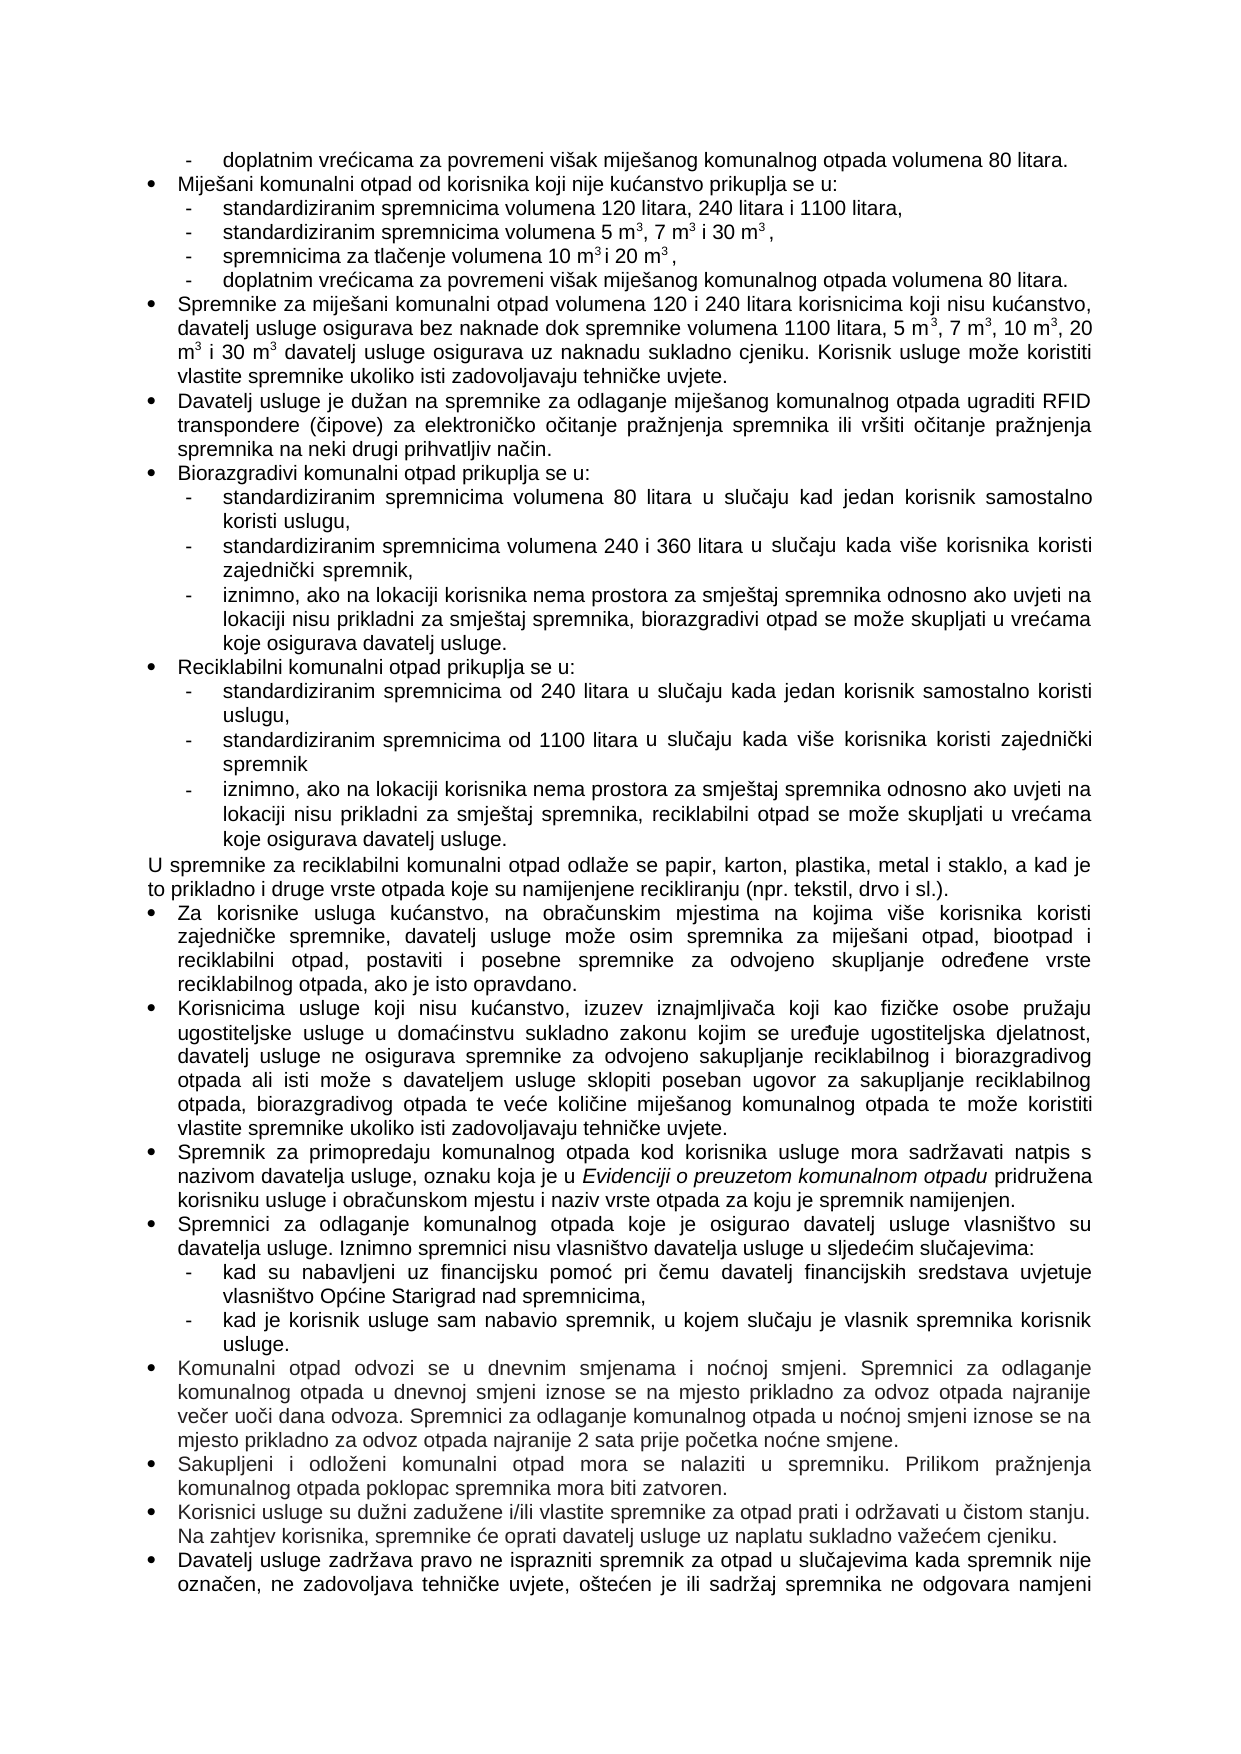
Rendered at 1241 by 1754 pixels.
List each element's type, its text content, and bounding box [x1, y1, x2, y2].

list Sakupljeni i odloženi komunalni otpad mora se nalaziti u spremniku. Prilikom pražnjenja komunalnog otpada poklopac spremnika mora biti zatvoren. [148, 1452, 1093, 1500]
list iznimno, ako na lokaciji korisnika nema prostora za smještaj spremnika odnosno ako uvjeti na lokaciji nisu prikladni za smještaj spremnika, biorazgradivi otpad se može skupljati u vrećama koje osigurava davatelj usluge. [185, 583, 1093, 655]
list standardiziranim spremnicima od 240 litara u slučaju kada jedan korisnik samostalno koristi uslugu, [185, 679, 1093, 727]
list Davatelj usluge je dužan na spremnike za odlaganje miješanog komunalnog otpada ugraditi RFID transpondere (čipove) za elektroničko očitanje pražnjenja spremnika ili vršiti očitanje pražnjenja spremnika na neki drugi prihvatljiv način. [148, 389, 1093, 461]
list Spremnici za odlaganje komunalnog otpada koje je osigurao davatelj usluge vlasništvo su davatelja usluge. Iznimno spremnici nisu vlasništvo davatelja usluge u sljedećim slučajevima: [148, 1212, 1093, 1260]
list standardiziranim spremnicima volumena 120 litara, 240 litara i 1100 litara, [185, 196, 1093, 219]
list Komunalni otpad odvozi se u dnevnim smjenama i noćnoj smjeni. Spremnici za odlaganje komunalnog otpada u dnevnoj smjeni iznose se na mjesto prikladno za odvoz otpada najranije večer uoči dana odvoza. Spremnici za odlaganje komunalnog otpada u noćnoj smjeni iznose se na mjesto prikladno za odvoz otpada najranije 2 sata prije početka noćne smjene. [148, 1356, 1093, 1452]
list Spremnik za primopredaju komunalnog otpada kod korisnika usluge mora sadržavati natpis s nazivom davatelja usluge, oznaku koja je u Evidenciji o preuzetom komunalnom otpadu pridružena korisniku usluge i obračunskom mjestu i naziv vrste otpada za koju je spremnik namijenjen. [148, 1140, 1093, 1212]
list standardiziranim spremnicima volumena 5 m3, 7 m3 i 30 m3 , [185, 219, 1093, 243]
list Za korisnike usluga kućanstvo, na obračunskim mjestima na kojima više korisnika koristi zajedničke spremnike, davatelj usluge može osim spremnika za miješani otpad, biootpad i reciklabilni otpad, postaviti i posebne spremnike za odvojeno skupljanje određene vrste reciklabilnog otpada, ako je isto opravdano. [148, 900, 1093, 996]
list Biorazgradivi komunalni otpad prikuplja se u: [148, 461, 1093, 485]
list Korisnici usluge su dužni zadužene i/ili vlastite spremnike za otpad prati i održavati u čistom stanju. Na zahtjev korisnika, spremnike će oprati davatelj usluge uz naplatu sukladno važećem cjeniku. [148, 1500, 1093, 1548]
list spremnicima za tlačenje volumena 10 m3 i 20 m3 , [185, 243, 1093, 267]
list kad su nabavljeni uz financijsku pomoć pri čemu davatelj financijskih sredstava uvjetuje vlasništvo Općine Starigrad nad spremnicima, [185, 1260, 1093, 1308]
list standardiziranim spremnicima volumena 240 i 360 litara u slučaju kada više korisnika koristi zajednički spremnik, [185, 533, 1093, 583]
list Spremnike za miješani komunalni otpad volumena 120 i 240 litara korisnicima koji nisu kućanstvo, davatelj usluge osigurava bez naknade dok spremnike volumena 1100 litara, 5 m3, 7 m3, 10 m3, 20 m3 i 30 m3 davatelj usluge osigurava uz naknadu sukladno cjeniku. Korisnik usluge može koristiti vlastite spremnike ukoliko isti zadovoljavaju tehničke uvjete. [148, 291, 1093, 389]
list doplatnim vrećicama za povremeni višak miješanog komunalnog otpada volumena 80 litara. [185, 267, 1093, 291]
list standardiziranim spremnicima od 1100 litara u slučaju kada više korisnika koristi zajednički spremnik [185, 727, 1093, 777]
list Korisnicima usluge koji nisu kućanstvo, izuzev iznajmljivača koji kao fizičke osobe pružaju ugostiteljske usluge u domaćinstvu sukladno zakonu kojim se uređuje ugostiteljska djelatnost, davatelj usluge ne osigurava spremnike za odvojeno sakupljanje reciklabilnog i biorazgradivog otpada ali isti može s davateljem usluge sklopiti poseban ugovor za sakupljanje reciklabilnog otpada, biorazgradivog otpada te veće količine miješanog komunalnog otpada te može koristiti vlastite spremnike ukoliko isti zadovoljavaju tehničke uvjete. [148, 996, 1093, 1140]
text U spremnike za reciklabilni komunalni otpad odlaže se papir, karton, plastika, metal i staklo, a kad je to prikladno i druge vrste otpada koje su namijenjene recikliranju (npr. tekstil, drvo i sl.). [148, 852, 1093, 900]
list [148, 1548, 1093, 1596]
list doplatnim vrećicama za povremeni višak miješanog komunalnog otpada volumena 80 litara. [185, 148, 1093, 172]
list iznimno, ako na lokaciji korisnika nema prostora za smještaj spremnika odnosno ako uvjeti na lokaciji nisu prikladni za smještaj spremnika, reciklabilni otpad se može skupljati u vrećama koje osigurava davatelj usluge. [185, 777, 1093, 852]
list Miješani komunalni otpad od korisnika koji nije kućanstvo prikuplja se u: [148, 172, 1093, 196]
list standardiziranim spremnicima volumena 80 litara u slučaju kad jedan korisnik samostalno koristi uslugu, [185, 485, 1093, 533]
list kad je korisnik usluge sam nabavio spremnik, u kojem slučaju je vlasnik spremnika korisnik usluge. [185, 1308, 1093, 1356]
list Reciklabilni komunalni otpad prikuplja se u: [148, 655, 1093, 679]
